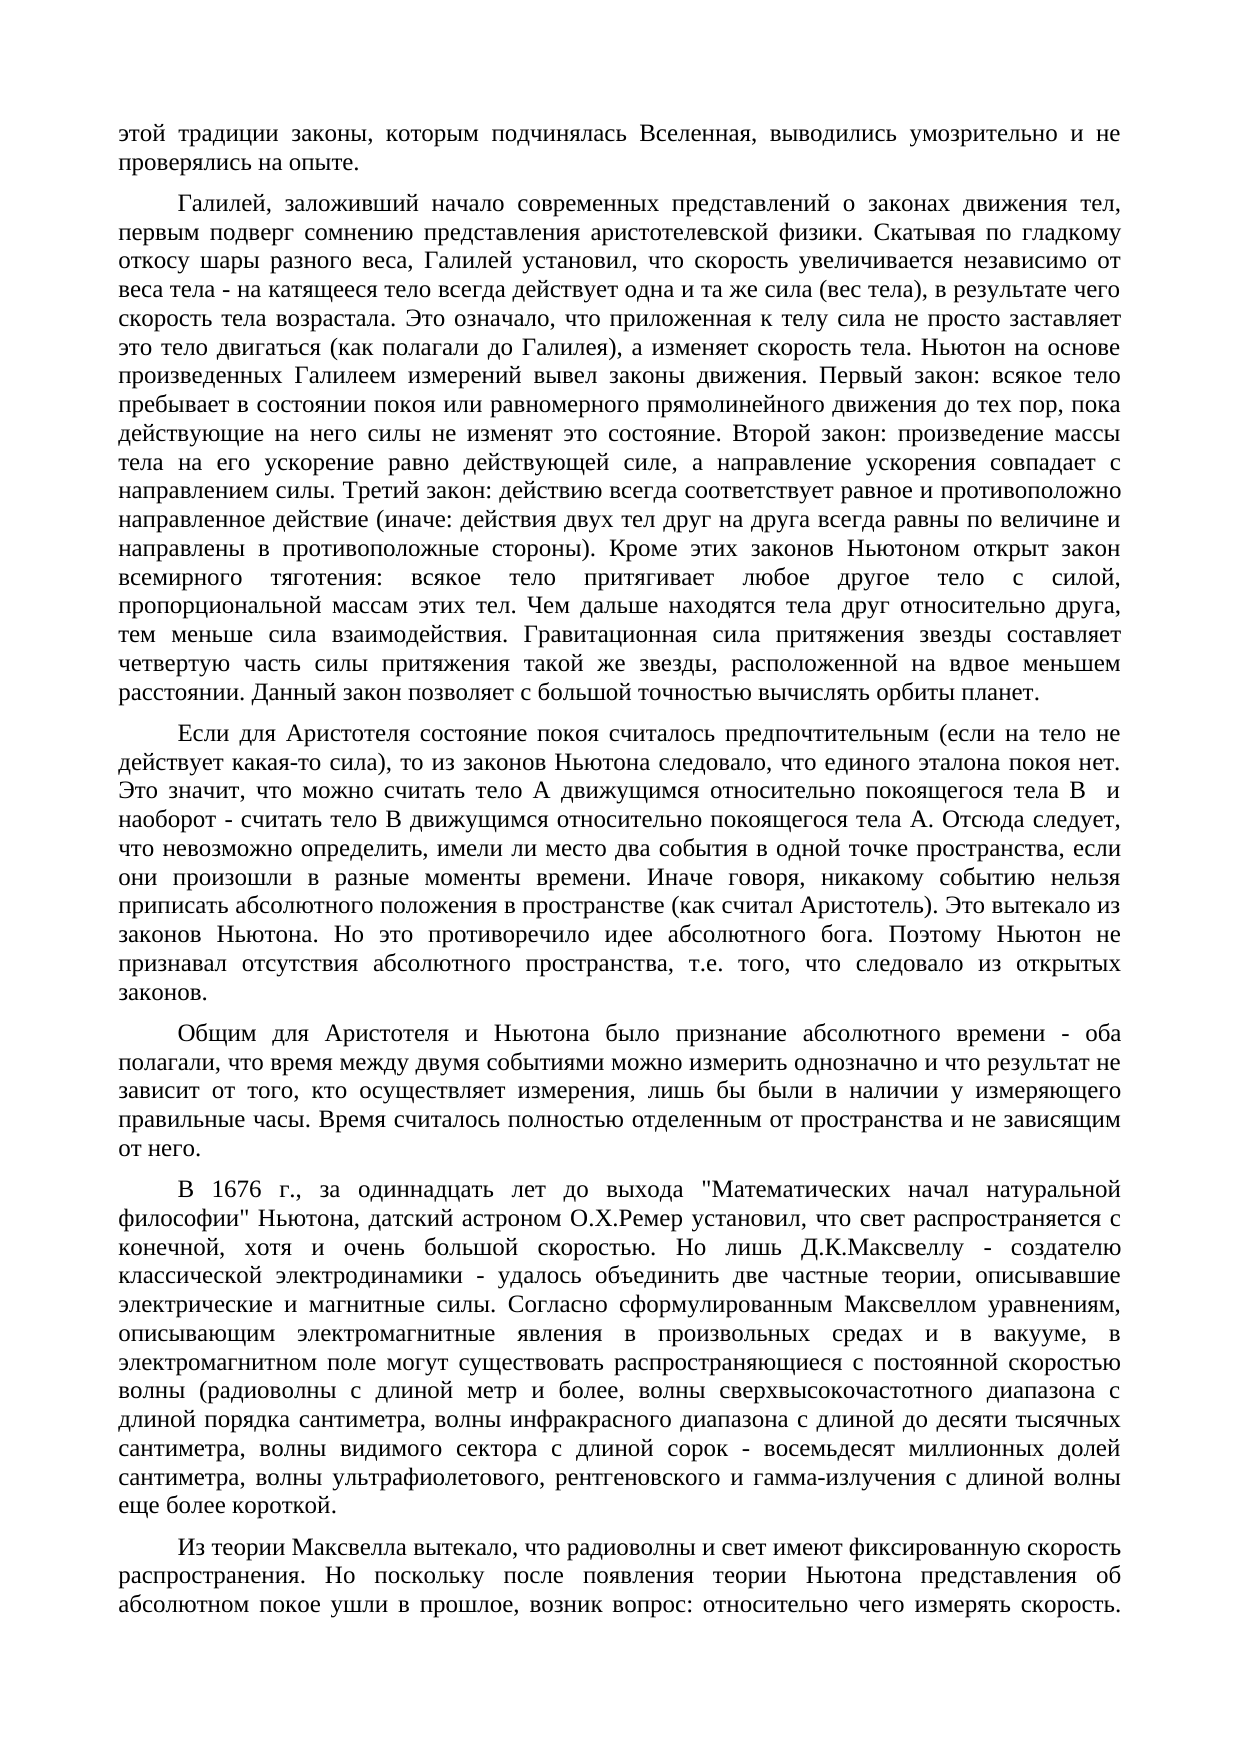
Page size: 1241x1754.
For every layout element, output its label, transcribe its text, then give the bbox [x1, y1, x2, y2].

text В 1676 г., за одиннадцать лет до выхода "Математических начал натуральной философии" Ньютона, датский астроном О.Х.Ремер установил, что свет распространяется с конечной, хотя и очень большой скоростью. Но лишь Д.К.Максвеллу - создателю классической электродинамики - удалось объединить две частные теории, описывавшие электрические и магнитные силы. Согласно сформулированным Максвеллом уравнениям, описывающим электромагнитные явления в произвольных средах и в вакууме, в электромагнитном поле могут существовать распространяющиеся с постоянной скоростью волны (радиоволны с длиной метр и более, волны сверхвысокочастотного диапазона с длиной порядка сантиметра, волны инфракрасного диапазона с длиной до десяти тысячных сантиметра, волны видимого сектора с длиной сорок - восемьдесят миллионных долей сантиметра, волны ультрафиолетового, рентгеновского и гамма-излучения с длиной волны еще более короткой. [118, 1174, 1122, 1519]
text Общим для Аристотеля и Ньютона было признание абсолютного времени - оба полагали, что время между двумя событиями можно измерить однозначно и что результат не зависит от того, кто осуществляет измерения, лишь бы были в наличии у измеряющего правильные часы. Время считалось полностью отделенным от пространства и не зависящим от него. [118, 1018, 1122, 1162]
text Галилей, заложивший начало современных представлений о законах движения тел, первым подверг сомнению представления аристотелевской физики. Скатывая по гладкому откосу шары разного веса, Галилей установил, что скорость увеличивается независимо от веса тела - на катящееся тело всегда действует одна и та же сила (вес тела), в результате чего скорость тела возрастала. Это означало, что приложенная к телу сила не просто заставляет это тело двигаться (как полагали до Галилея), а изменяет скорость тела. Ньютон на основе произведенных Галилеем измерений вывел законы движения. Первый закон: всякое тело пребывает в состоянии покоя или равномерного прямолинейного движения до тех пор, пока действующие на него силы не изменят это состояние. Второй закон: произведение массы тела на его ускорение равно действующей силе, а направление ускорения совпадает с направлением силы. Третий закон: действию всегда соответствует равное и противоположно направленное действие (иначе: действия двух тел друг на друга всегда равны по величине и направлены в противоположные стороны). Кроме этих законов Ньютоном открыт закон всемирного тяготения: всякое тело притягивает любое другое тело с силой, пропорциональной массам этих тел. Чем дальше находятся тела друг относительно друга, тем меньше сила взаимодействия. Гравитационная сила притяжения звезды составляет четвертую часть силы притяжения такой же звезды, расположенной на вдвое меньшем расстоянии. Данный закон позволяет с большой точностью вычислять орбиты планет. [118, 188, 1122, 706]
text Если для Аристотеля состояние покоя считалось предпочтительным (если на тело не действует какая-то сила), то из законов Ньютона следовало, что единого эталона покоя нет. Это значит, что можно считать тело А движущимся относительно покоящегося тела В и наоборот - считать тело В движущимся относительно покоящегося тела А. Отсюда следует, что невозможно определить, имели ли место два события в одной точке пространства, если они произошли в разные моменты времени. Иначе говоря, никакому событию нельзя приписать абсолютного положения в пространстве (как считал Аристотель). Это вытекало из законов Ньютона. Но это противоречило идее абсолютного бога. Поэтому Ньютон не признавал отсутствия абсолютного пространства, т.е. того, что следовало из открытых законов. [118, 718, 1122, 1006]
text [118, 118, 1122, 176]
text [118, 1532, 1122, 1618]
